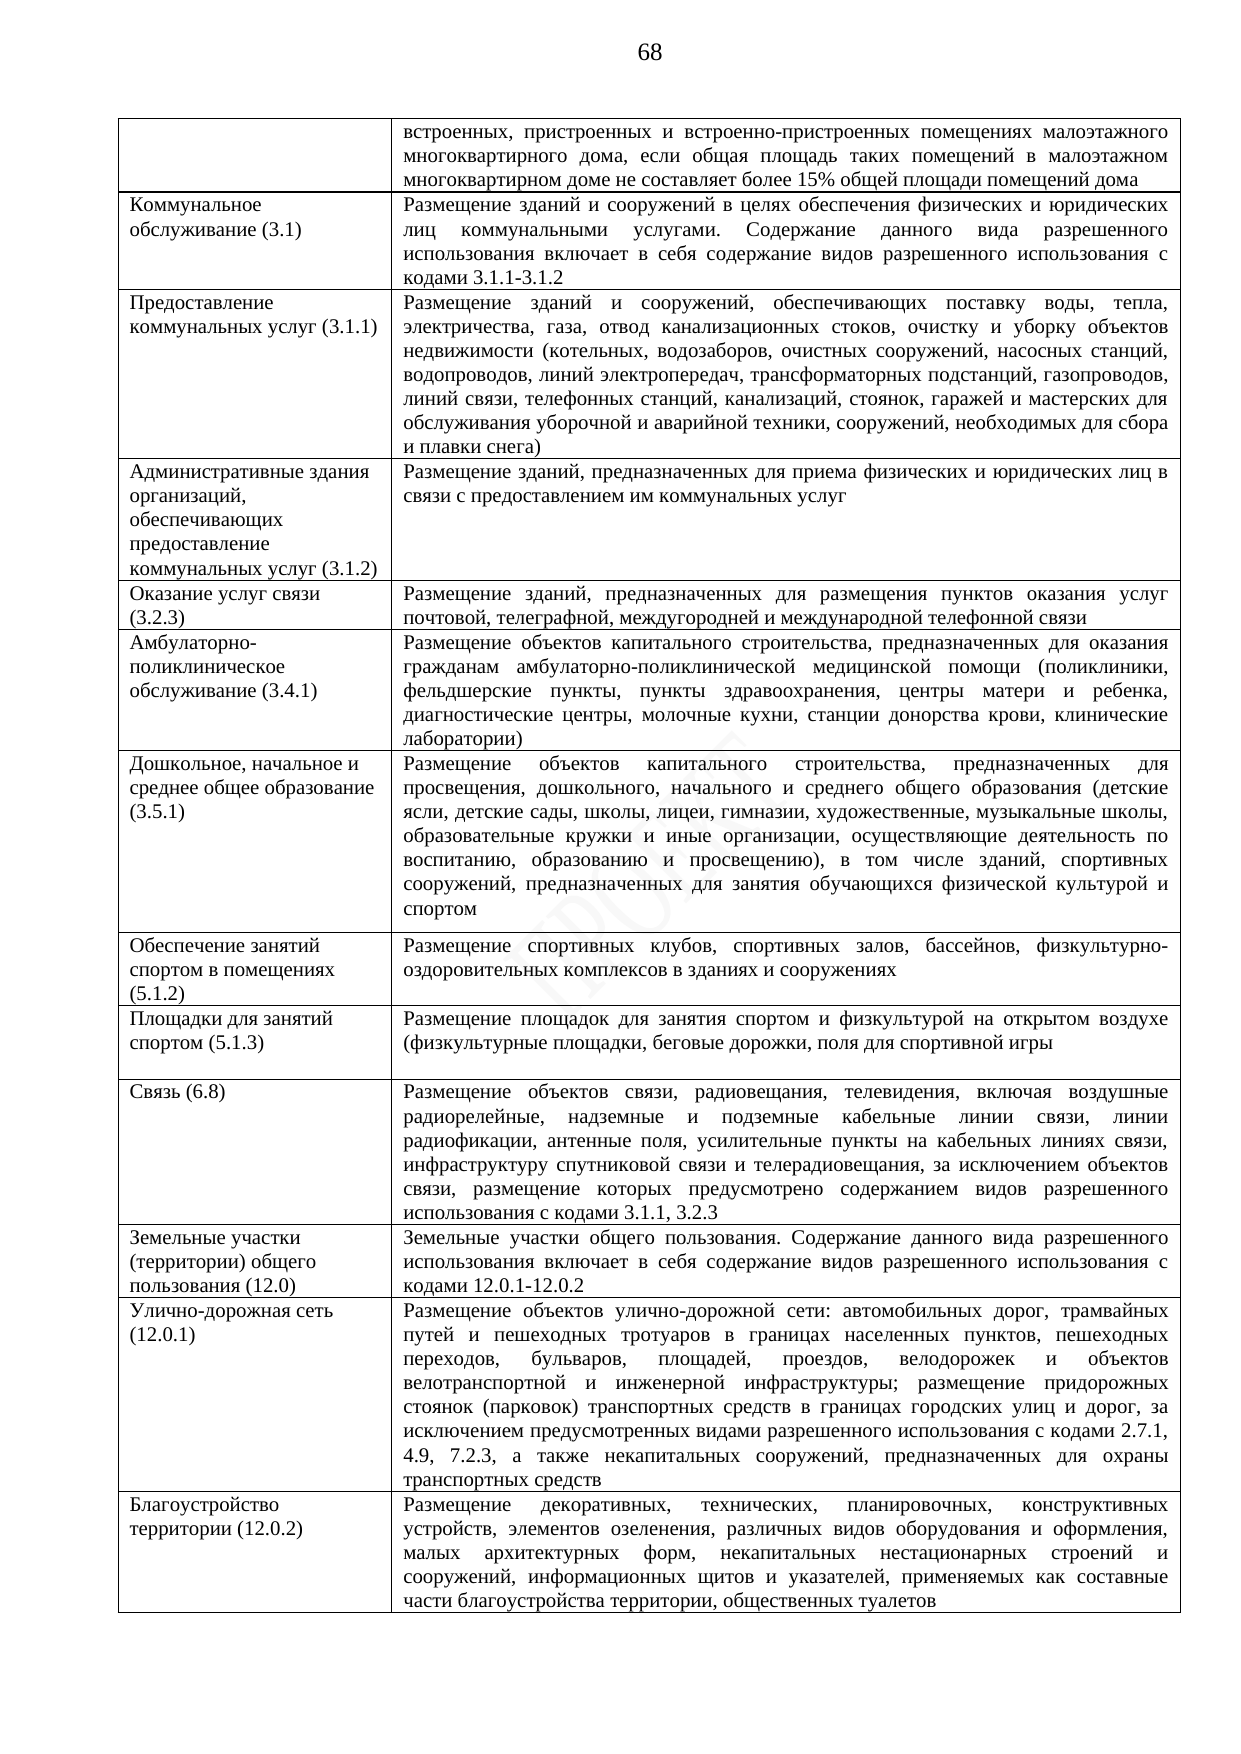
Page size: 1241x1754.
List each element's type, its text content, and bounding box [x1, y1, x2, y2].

table_cell Коммунальное обслуживание (3.1) [119, 193, 391, 289]
table_cell Улично-дорожная сеть (12.0.1) [119, 1298, 391, 1491]
table_cell Оказание услуг связи (3.2.3) [119, 581, 391, 629]
table_cell Размещение объектов капитального строительства, предназначенных для просвещения, дошкольного, начального и среднего общего образования (детские ясли, детские сады, школы, лицеи, гимназии, художественные, музыкальные школы, образовательные кружки и иные организации, осуществляющие деятельность по воспитанию, образованию и просвещению), в том числе зданий, спортивных сооружений, предназначенных для занятия обучающихся физической культурой и спортом [392, 751, 1180, 932]
table_cell Размещение зданий и сооружений, обеспечивающих поставку воды, тепла, электричества, газа, отвод канализационных стоков, очистку и уборку объектов недвижимости (котельных, водозаборов, очистных сооружений, насосных станций, водопроводов, линий электропередач, трансформаторных подстанций, газопроводов, линий связи, телефонных станций, канализаций, стоянок, гаражей и мастерских для обслуживания уборочной и аварийной техники, сооружений, необходимых для сбора и плавки снега) [392, 290, 1180, 458]
table_cell Размещение объектов капитального строительства, предназначенных для оказания гражданам амбулаторно-поликлинической медицинской помощи (поликлиники, фельдшерские пункты, пункты здравоохранения, центры матери и ребенка, диагностические центры, молочные кухни, станции донорства крови, клинические лаборатории) [392, 630, 1180, 750]
table_cell Земельные участки общего пользования. Содержание данного вида разрешенного использования включает в себя содержание видов разрешенного использования с кодами 12.0.1-12.0.2 [392, 1225, 1180, 1297]
table_cell Предоставление коммунальных услуг (3.1.1) [119, 290, 391, 458]
table_cell Размещение объектов улично-дорожной сети: автомобильных дорог, трамвайных путей и пешеходных тротуаров в границах населенных пунктов, пешеходных переходов, бульваров, площадей, проездов, велодорожек и объектов велотранспортной и инженерной инфраструктуры; размещение придорожных стоянок (парковок) транспортных средств в границах городских улиц и дорог, за исключением предусмотренных видами разрешенного использования с кодами 2.7.1, 4.9, 7.2.3, а также некапитальных сооружений, предназначенных для охраны транспортных средств [392, 1298, 1180, 1491]
table_cell Благоустройство территории (12.0.2) [119, 1492, 391, 1612]
table_cell Дошкольное, начальное и среднее общее образование (3.5.1) [119, 751, 391, 932]
table_cell Связь (6.8) [119, 1080, 391, 1224]
table_cell Размещение зданий и сооружений в целях обеспечения физических и юридических лиц коммунальными услугами. Содержание данного вида разрешенного использования включает в себя содержание видов разрешенного использования с кодами 3.1.1-3.1.2 [392, 193, 1180, 289]
table_cell Площадки для занятий спортом (5.1.3) [119, 1006, 391, 1078]
table_cell Размещение площадок для занятия спортом и физкультурой на открытом воздухе (физкультурные площадки, беговые дорожки, поля для спортивной игры [392, 1006, 1180, 1078]
table_cell Размещение зданий, предназначенных для приема физических и юридических лиц в связи с предоставлением им коммунальных услуг [392, 459, 1180, 579]
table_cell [392, 119, 1180, 191]
table_cell Размещение объектов связи, радиовещания, телевидения, включая воздушные радиорелейные, надземные и подземные кабельные линии связи, линии радиофикации, антенные поля, усилительные пункты на кабельных линиях связи, инфраструктуру спутниковой связи и телерадиовещания, за исключением объектов связи, размещение которых предусмотрено содержанием видов разрешенного использования с кодами 3.1.1, 3.2.3 [392, 1080, 1180, 1224]
table_cell Обеспечение занятий спортом в помещениях (5.1.2) [119, 933, 391, 1005]
table_cell Земельные участки (территории) общего пользования (12.0) [119, 1225, 391, 1297]
table_cell Административные здания организаций, обеспечивающих предоставление коммунальных услуг (3.1.2) [119, 459, 391, 579]
table_cell Размещение зданий, предназначенных для размещения пунктов оказания услуг почтовой, телеграфной, междугородней и международной телефонной связи [392, 581, 1180, 629]
table_cell Размещение декоративных, технических, планировочных, конструктивных устройств, элементов озеленения, различных видов оборудования и оформления, малых архитектурных форм, некапитальных нестационарных строений и сооружений, информационных щитов и указателей, применяемых как составные части благоустройства территории, общественных туалетов [392, 1492, 1180, 1612]
table_cell Амбулаторно-поликлиническое обслуживание (3.4.1) [119, 630, 391, 750]
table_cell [119, 119, 391, 191]
table_cell Размещение спортивных клубов, спортивных залов, бассейнов, физкультурно-оздоровительных комплексов в зданиях и сооружениях [392, 933, 1180, 1005]
